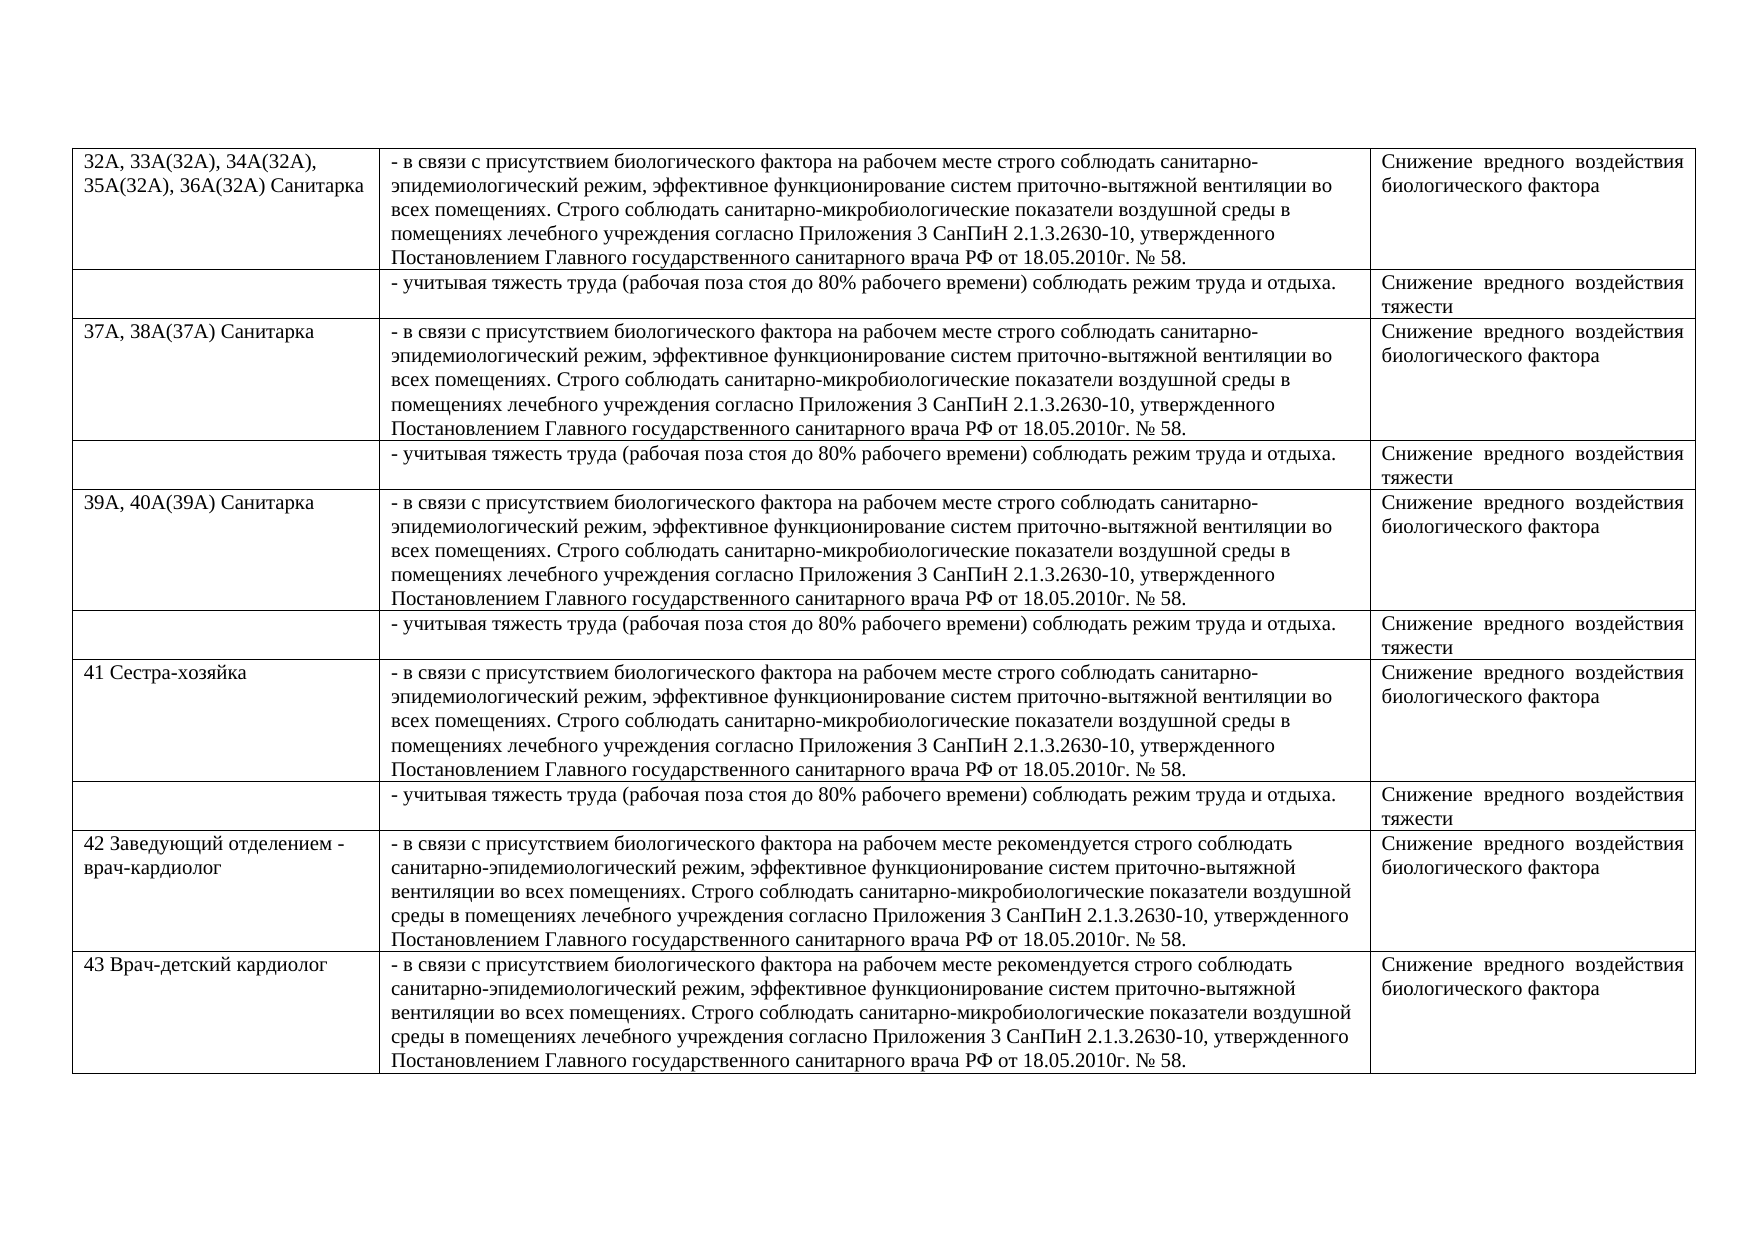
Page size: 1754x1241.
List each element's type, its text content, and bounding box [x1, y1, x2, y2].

table_cell Снижение вредного воздействия тяжести [1371, 441, 1695, 489]
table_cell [1371, 952, 1695, 1072]
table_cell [1371, 149, 1695, 269]
table_cell 41 Сестра-хозяйка [73, 660, 379, 781]
table_cell 32А, 33А(32А), 34А(32А), 35А(32А), 36А(32А) Санитарка [73, 149, 379, 269]
table_cell 42 Заведующий отделением - врач-кардиолог [73, 831, 379, 951]
table_cell [73, 782, 379, 830]
table_cell Снижение вредного воздействия биологического фактора [1371, 660, 1695, 781]
table_cell Снижение вредного воздействия тяжести [1371, 782, 1695, 830]
table_cell Снижение вредного воздействия тяжести [1371, 611, 1695, 659]
table_cell Снижение вредного воздействия биологического фактора [1371, 319, 1695, 439]
table_cell - учитывая тяжесть труда (рабочая поза стоя до 80% рабочего времени) соблюдать режим труда и отдыха. [380, 611, 1370, 659]
table_cell - учитывая тяжесть труда (рабочая поза стоя до 80% рабочего времени) соблюдать режим труда и отдыха. [380, 270, 1370, 318]
table_cell [73, 611, 379, 659]
table_cell - учитывая тяжесть труда (рабочая поза стоя до 80% рабочего времени) соблюдать режим труда и отдыха. [380, 441, 1370, 489]
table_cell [380, 149, 1370, 269]
table_cell - учитывая тяжесть труда (рабочая поза стоя до 80% рабочего времени) соблюдать режим труда и отдыха. [380, 782, 1370, 830]
table_cell [73, 270, 379, 318]
table_cell [73, 441, 379, 489]
table_cell 39А, 40А(39А) Санитарка [73, 490, 379, 610]
table_cell Снижение вредного воздействия тяжести [1371, 270, 1695, 318]
table_cell Снижение вредного воздействия биологического фактора [1371, 490, 1695, 610]
table_cell Снижение вредного воздействия биологического фактора [1371, 831, 1695, 951]
table_cell 43 Врач-детский кардиолог [73, 952, 379, 1072]
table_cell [380, 952, 1370, 1072]
table_cell 37А, 38А(37А) Санитарка [73, 319, 379, 439]
